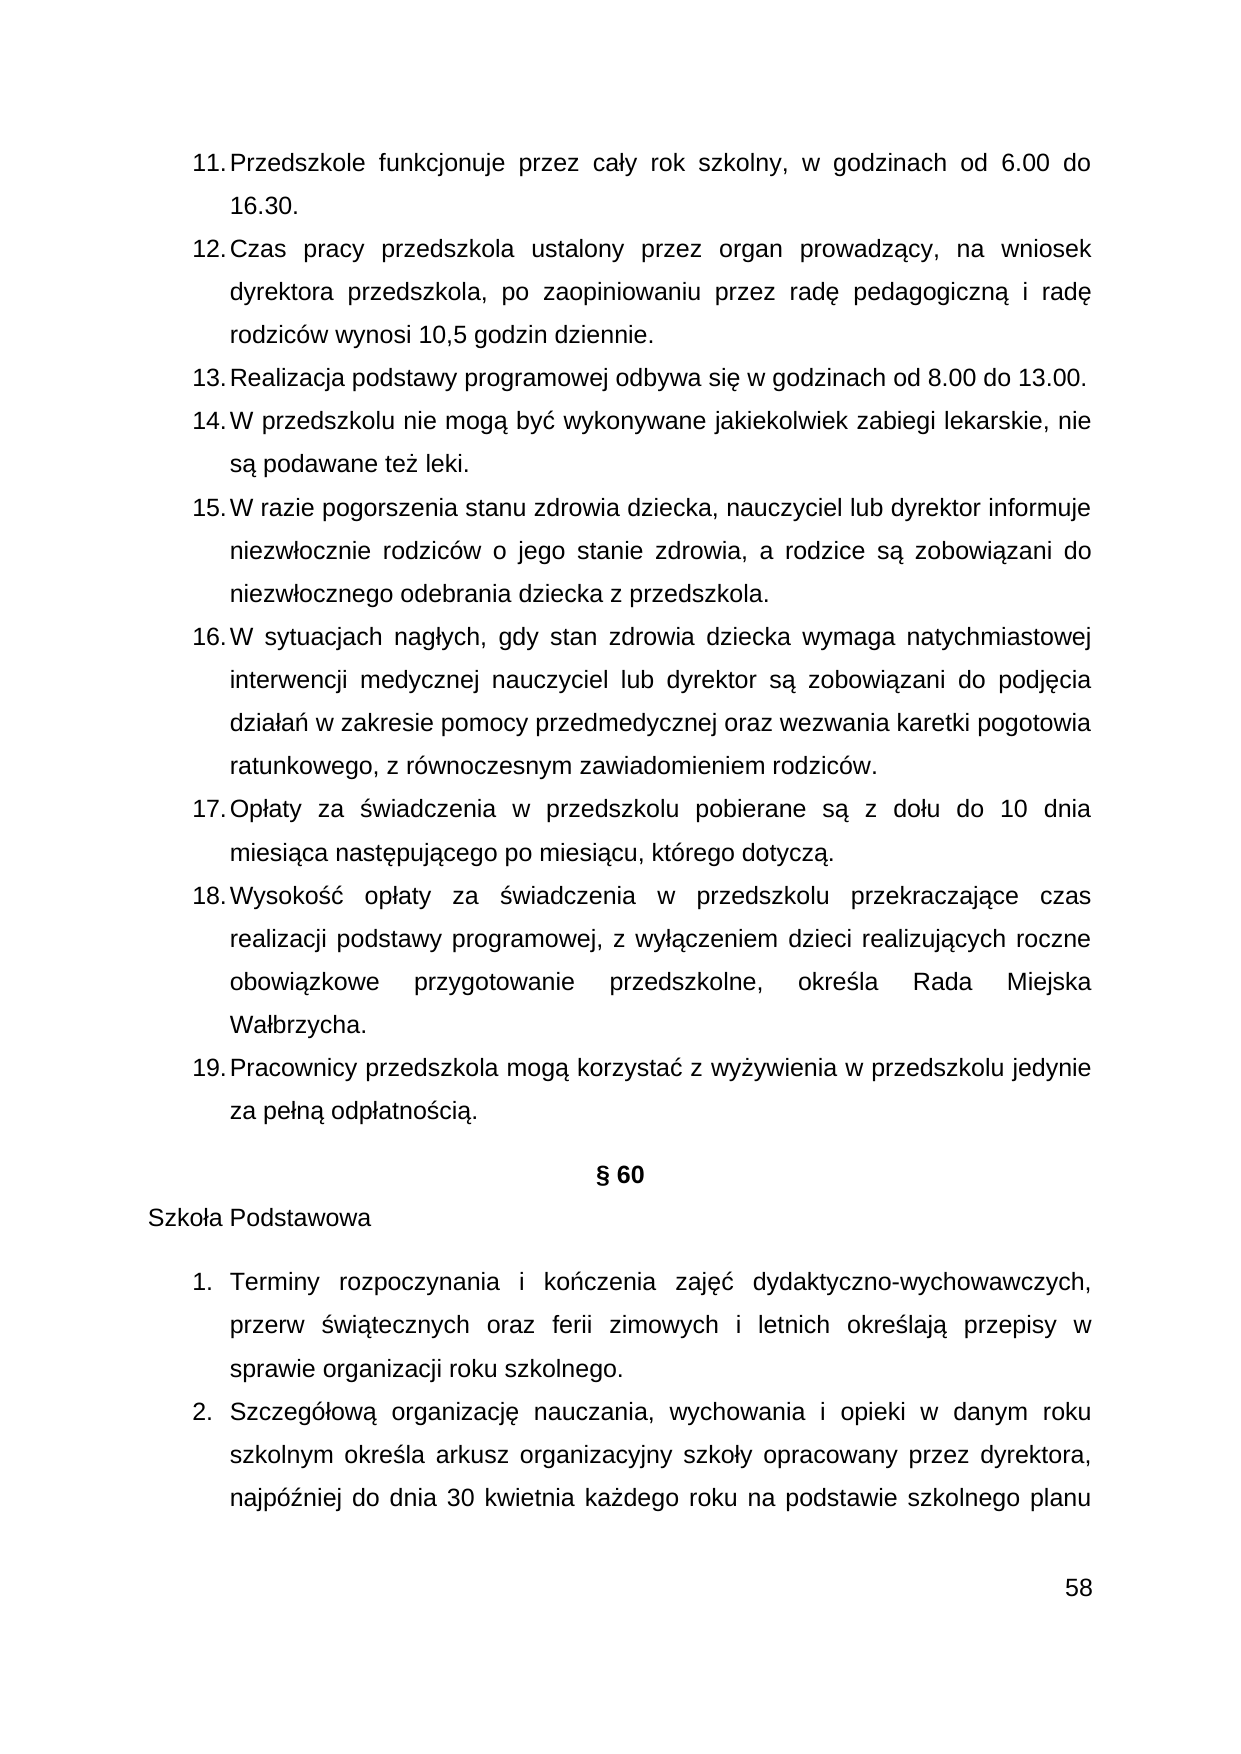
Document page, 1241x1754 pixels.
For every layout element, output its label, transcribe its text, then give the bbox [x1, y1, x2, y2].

text Szkoła Podstawowa [148, 1203, 1093, 1232]
subtitle Przedszkole funkcjonuje przez cały rok szkolny, w godzinach od 6.00 do 16.30. [192, 148, 1093, 219]
subtitle Terminy rozpoczynania i kończenia zajęć dydaktyczno-wychowawczych, przerw świątecznych oraz ferii zimowych i letnich określają przepisy w sprawie organizacji roku szkolnego. [192, 1267, 1093, 1382]
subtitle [192, 1397, 1093, 1512]
subtitle W razie pogorszenia stanu zdrowia dziecka, nauczyciel lub dyrektor informuje niezwłocznie rodziców o jego stanie zdrowia, a rodzice są zobowiązani do niezwłocznego odebrania dziecka z przedszkola. [192, 493, 1093, 608]
subtitle Pracownicy przedszkola mogą korzystać z wyżywienia w przedszkolu jedynie za pełną odpłatnością. [192, 1053, 1093, 1125]
subtitle W przedszkolu nie mogą być wykonywane jakiekolwiek zabiegi lekarskie, nie są podawane też leki. [192, 406, 1093, 478]
subtitle Wysokość opłaty za świadczenia w przedszkolu przekraczające czas realizacji podstawy programowej, z wyłączeniem dzieci realizujących roczne obowiązkowe przygotowanie przedszkolne, określa Rada Miejska Wałbrzycha. [192, 881, 1093, 1039]
subtitle Czas pracy przedszkola ustalony przez organ prowadzący, na wniosek dyrektora przedszkola, po zaopiniowaniu przez radę pedagogiczną i radę rodziców wynosi 10,5 godzin dziennie. [192, 234, 1093, 349]
subtitle Opłaty za świadczenia w przedszkolu pobierane są z dołu do 10 dnia miesiąca następującego po miesiącu, którego dotyczą. [192, 794, 1093, 866]
text § 60 [148, 1160, 1093, 1189]
subtitle W sytuacjach nagłych, gdy stan zdrowia dziecka wymaga natychmiastowej interwencji medycznej nauczyciel lub dyrektor są zobowiązani do podjęcia działań w zakresie pomocy przedmedycznej oraz wezwania karetki pogotowia ratunkowego, z równoczesnym zawiadomieniem rodziców. [192, 622, 1093, 780]
subtitle Realizacja podstawy programowej odbywa się w godzinach od 8.00 do 13.00. [192, 363, 1093, 392]
